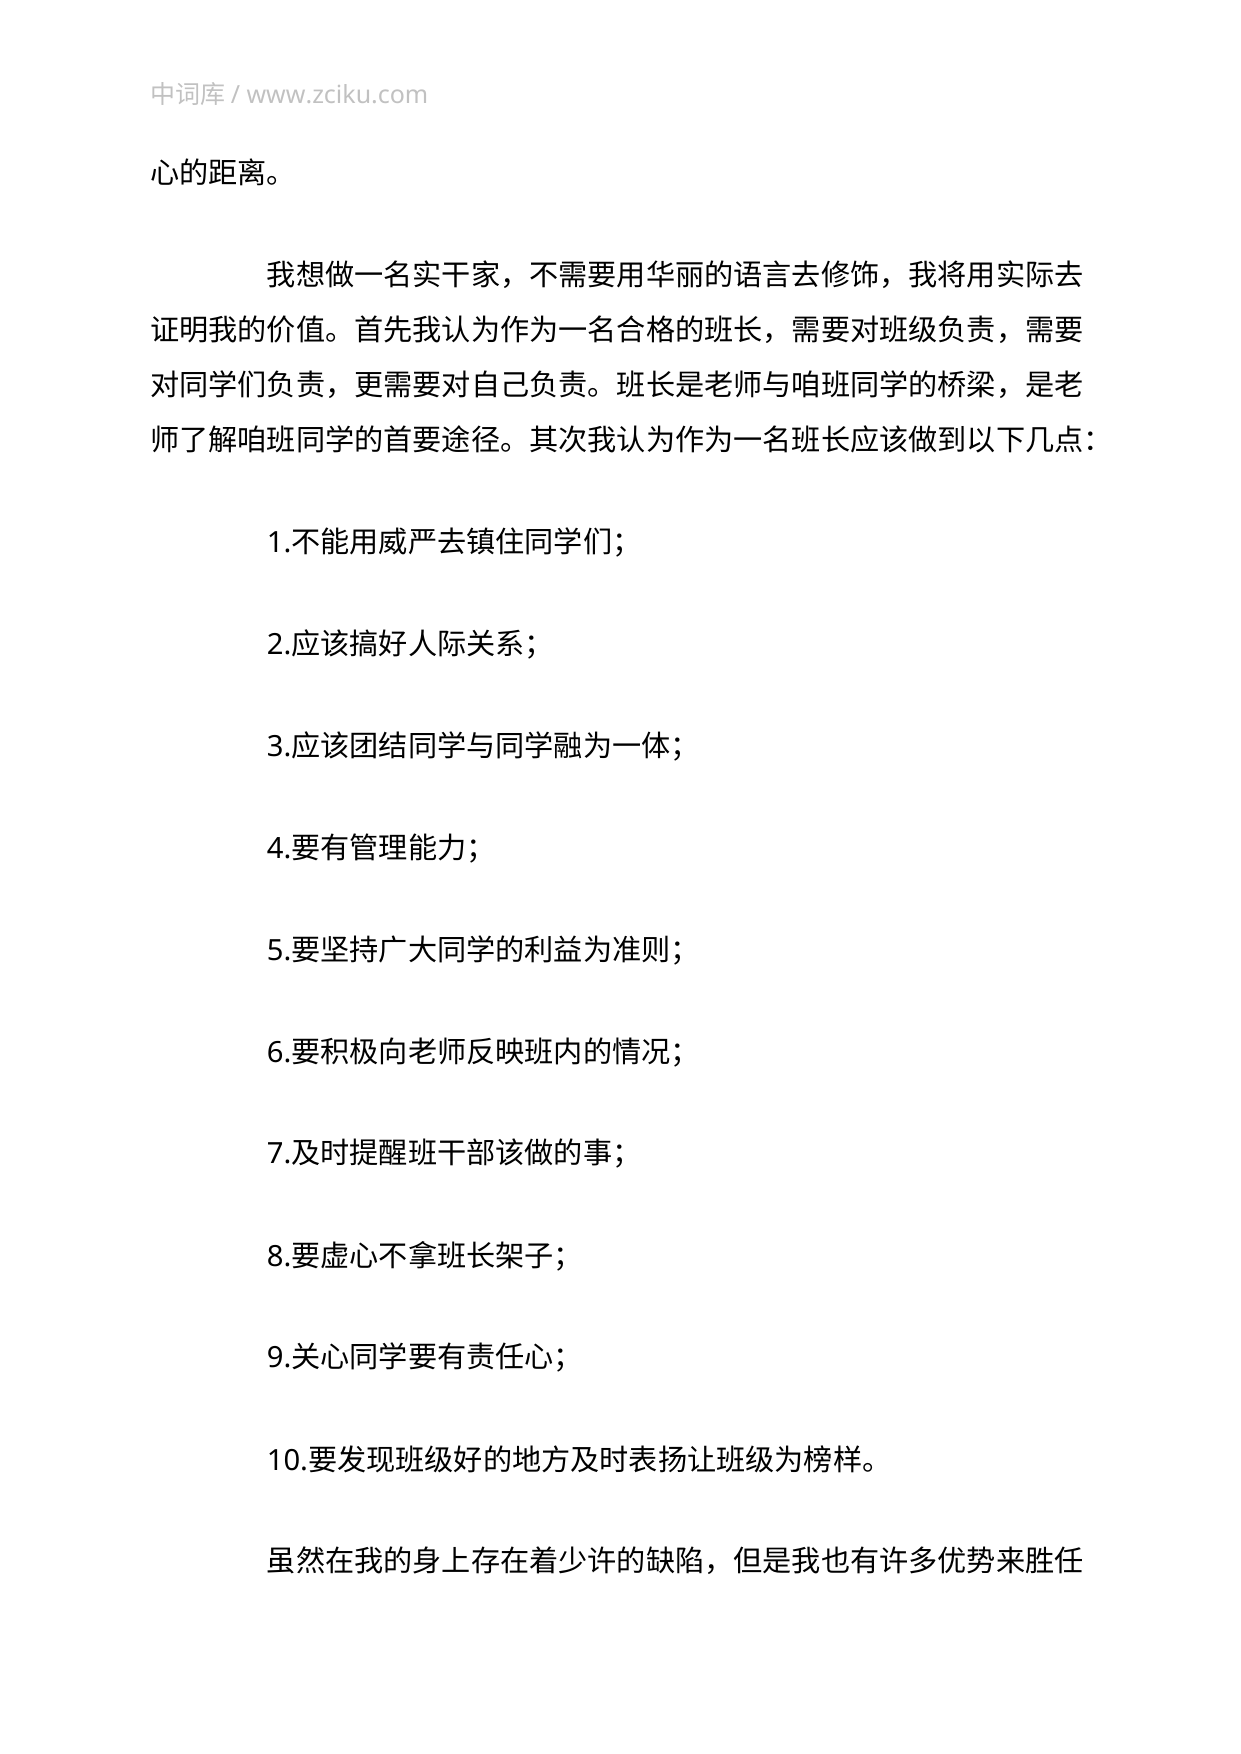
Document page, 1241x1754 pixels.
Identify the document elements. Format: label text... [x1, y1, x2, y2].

text 10.要发现班级好的地方及时表扬让班级为榜样。 [150, 1436, 1090, 1478]
text 5.要坚持广大同学的利益为准则； [150, 926, 1090, 968]
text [150, 1538, 1090, 1580]
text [150, 150, 1090, 192]
text 7.及时提醒班干部该做的事； [150, 1130, 1090, 1172]
text 4.要有管理能力； [150, 824, 1090, 867]
text 我想做一名实干家，不需要用华丽的语言去修饰，我将用实际去证明我的价值。首先我认为作为一名合格的班长，需要对班级负责，需要对同学们负责，更需要对自己负责。班长是老师与咱班同学的桥梁，是老师了解咱班同学的首要途径。其次我认为作为一名班长应该做到以下几点： [150, 252, 1090, 459]
text 1.不能用威严去镇住同学们； [150, 518, 1090, 561]
text 9.关心同学要有责任心； [150, 1334, 1090, 1376]
text 3.应该团结同学与同学融为一体； [150, 722, 1090, 764]
text 8.要虚心不拿班长架子； [150, 1232, 1090, 1274]
text 2.应该搞好人际关系； [150, 620, 1090, 663]
text 6.要积极向老师反映班内的情况； [150, 1028, 1090, 1071]
